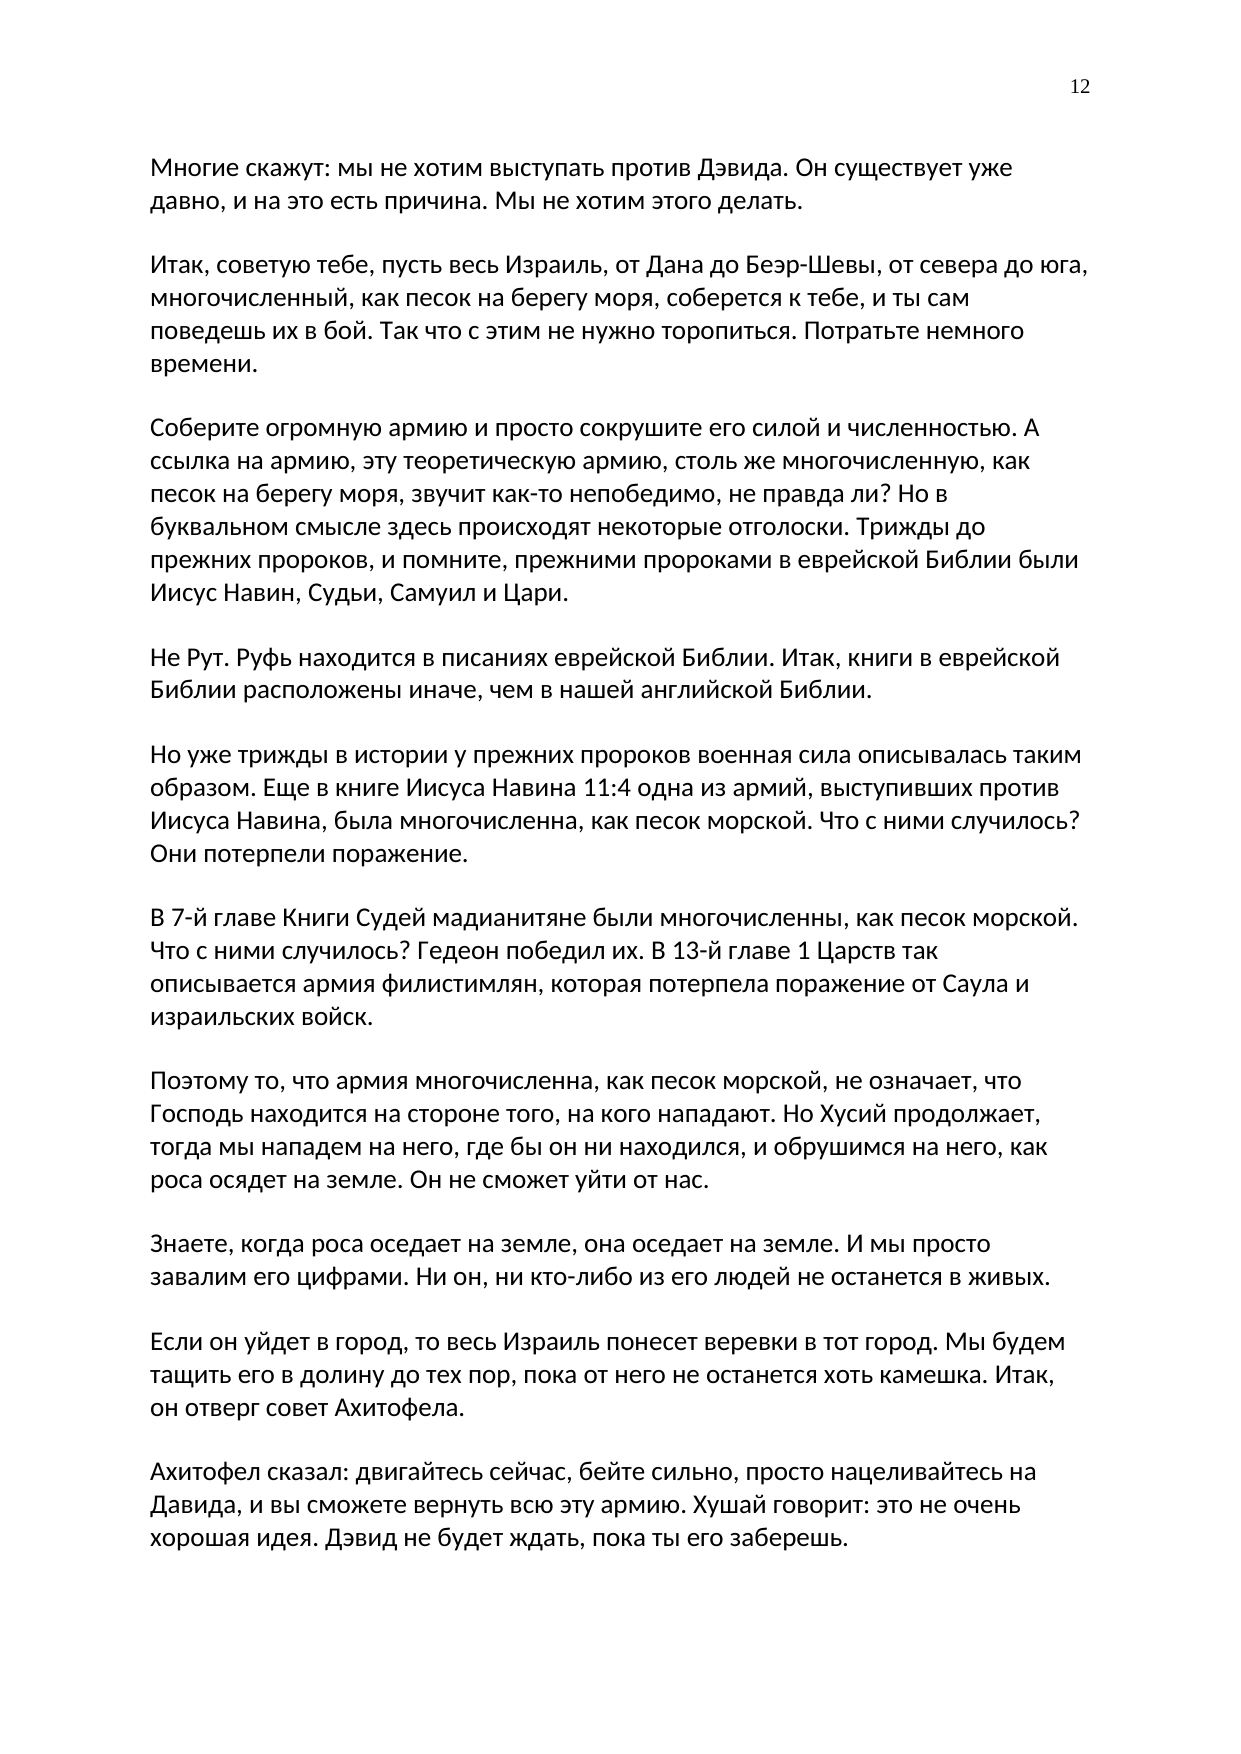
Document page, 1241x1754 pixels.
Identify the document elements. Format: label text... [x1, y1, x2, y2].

text Знаете, когда роса оседает на земле, она оседает на земле. И мы просто завалим его цифрами. Ни он, ни кто-либо из его людей не останется в живых. [150, 1227, 1090, 1293]
text Если он уйдет в город, то весь Израиль понесет веревки в тот город. Мы будем тащить его в долину до тех пор, пока от него не останется хоть камешка. Итак, он отверг совет Ахитофела. [150, 1324, 1090, 1423]
text Не Рут. Руфь находится в писаниях еврейской Библии. Итак, книги в еврейской Библии расположены иначе, чем в нашей английской Библии. [150, 640, 1090, 706]
text Поэтому то, что армия многочисленна, как песок морской, не означает, что Господь находится на стороне того, на кого нападают. Но Хусий продолжает, тогда мы нападем на него, где бы он ни находился, и обрушимся на него, как роса осядет на земле. Он не сможет уйти от нас. [150, 1063, 1090, 1195]
text Многие скажут: мы не хотим выступать против Дэвида. Он существует уже давно, и на это есть причина. Мы не хотим этого делать. [150, 150, 1090, 216]
text Итак, советую тебе, пусть весь Израиль, от Дана до Беэр-Шевы, от севера до юга, многочисленный, как песок на берегу моря, соберется к тебе, и ты сам поведешь их в бой. Так что с этим не нужно торопиться. Потратьте немного времени. [150, 247, 1090, 379]
text Ахитофел сказал: двигайтесь сейчас, бейте сильно, просто нацеливайтесь на Давида, и вы сможете вернуть всю эту армию. Хушай говорит: это не очень хорошая идея. Дэвид не будет ждать, пока ты его заберешь. [150, 1454, 1090, 1553]
text Но уже трижды в истории у прежних пророков военная сила описывалась таким образом. Еще в книге Иисуса Навина 11:4 одна из армий, выступивших против Иисуса Навина, была многочисленна, как песок морской. Что с ними случилось? Они потерпели поражение. [150, 737, 1090, 869]
text В 7-й главе Книги Судей мадианитяне были многочисленны, как песок морской. Что с ними случилось? Гедеон победил их. В 13-й главе 1 Царств так описывается армия филистимлян, которая потерпела поражение от Саула и израильских войск. [150, 900, 1090, 1032]
text Соберите огромную армию и просто сокрушите его силой и численностью. А ссылка на армию, эту теоретическую армию, столь же многочисленную, как песок на берегу моря, звучит как-то непобедимо, не правда ли? Но в буквальном смысле здесь происходят некоторые отголоски. Трижды до прежних пророков, и помните, прежними пророками в еврейской Библии были Иисус Навин, Судьи, Самуил и Цари. [150, 410, 1090, 608]
